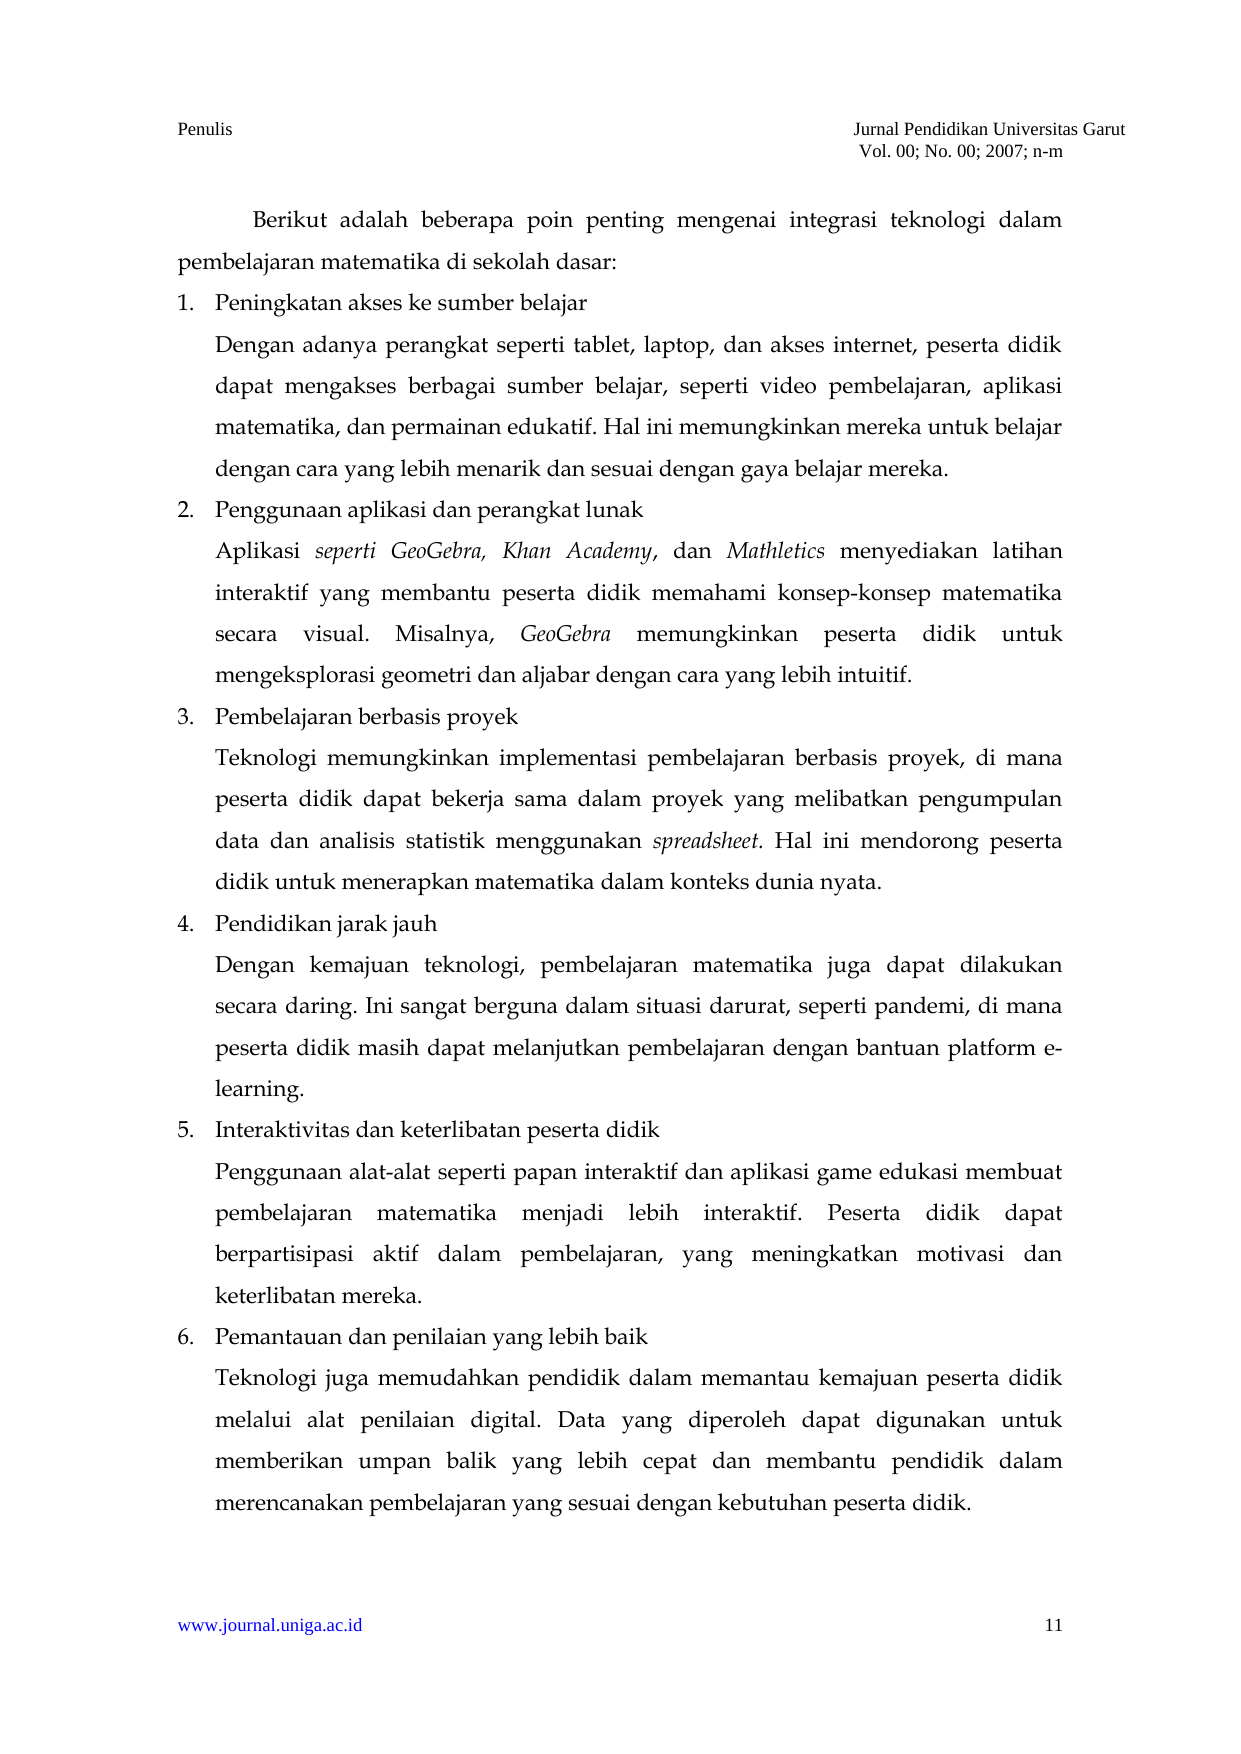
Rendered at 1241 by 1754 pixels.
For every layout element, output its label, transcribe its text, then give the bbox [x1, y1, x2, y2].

list Teknologi memungkinkan implementasi pembelajaran berbasis proyek, di mana peserta didik dapat bekerja sama dalam proyek yang melibatkan pengumpulan data dan analisis statistik menggunakan spreadsheet. Hal ini mendorong peserta didik untuk menerapkan matematika dalam konteks dunia nyata. [215, 744, 1063, 896]
list Aplikasi seperti GeoGebra, Khan Academy, dan Mathletics menyediakan latihan interaktif yang membantu peserta didik memahami konsep-konsep matematika secara visual. Misalnya, GeoGebra memungkinkan peserta didik untuk mengeksplorasi geometri dan aljabar dengan cara yang lebih intuitif. [215, 538, 1063, 689]
text Berikut adalah beberapa poin penting mengenai integrasi teknologi dalam pembelajaran matematika di sekolah dasar: [177, 207, 1063, 276]
list Penggunaan aplikasi dan perangkat lunak [177, 496, 1063, 524]
list Pembelajaran berbasis proyek [177, 703, 1063, 731]
list Pendidikan jarak jauh [177, 910, 1063, 937]
list Pemantauan dan penilaian yang lebih baik [177, 1323, 1063, 1351]
list Interaktivitas dan keterlibatan peserta didik [177, 1117, 1063, 1144]
list Teknologi juga memudahkan pendidik dalam memantau kemajuan peserta didik melalui alat penilaian digital. Data yang diperoleh dapat digunakan untuk memberikan umpan balik yang lebih cepat dan membantu pendidik dalam merencanakan pembelajaran yang sesuai dengan kebutuhan peserta didik. [215, 1365, 1063, 1516]
list Peningkatan akses ke sumber belajar [177, 289, 1063, 317]
list Dengan kemajuan teknologi, pembelajaran matematika juga dapat dilakukan secara daring. Ini sangat berguna dalam situasi darurat, seperti pandemi, di mana peserta didik masih dapat melanjutkan pembelajaran dengan bantuan platform e-learning. [215, 951, 1063, 1103]
list Dengan adanya perangkat seperti tablet, laptop, dan akses internet, peserta didik dapat mengakses berbagai sumber belajar, seperti video pembelajaran, aplikasi matematika, dan permainan edukatif. Hal ini memungkinkan mereka untuk belajar dengan cara yang lebih menarik dan sesuai dengan gaya belajar mereka. [215, 331, 1063, 482]
list Penggunaan alat-alat seperti papan interaktif dan aplikasi game edukasi membuat pembelajaran matematika menjadi lebih interaktif. Peserta didik dapat berpartisipasi aktif dalam pembelajaran, yang meningkatkan motivasi dan keterlibatan mereka. [215, 1158, 1063, 1309]
